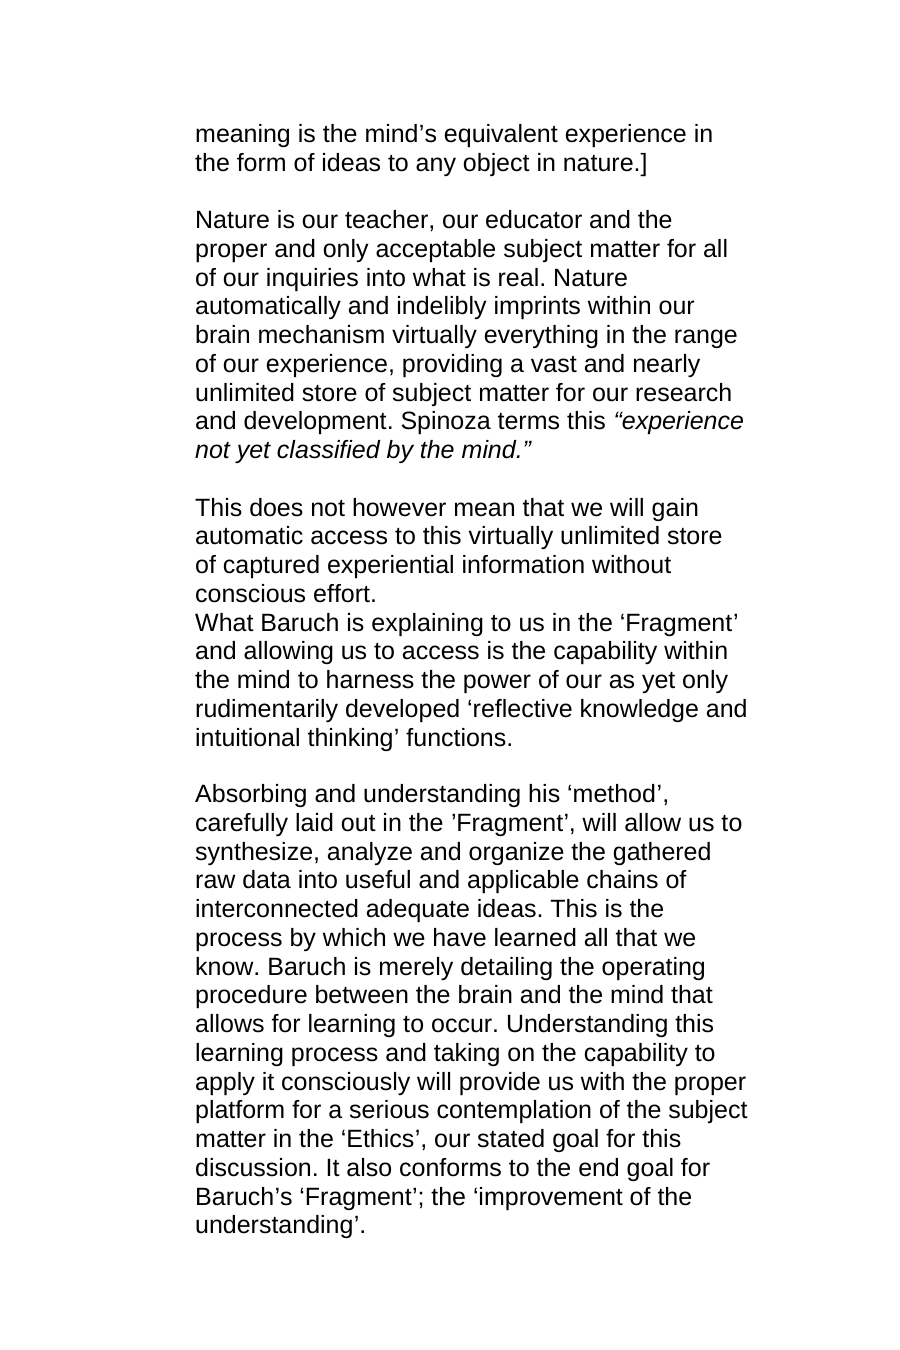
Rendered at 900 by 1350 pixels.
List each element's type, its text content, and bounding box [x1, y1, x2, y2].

text Nature is our teacher, our educator and the proper and only acceptable subject matter for all of our inquiries into what is real. Nature automatically and indelibly imprints within our brain mechanism virtually everything in the range of our experience, providing a vast and nearly unlimited store of subject matter for our research and development. Spinoza terms this “experience not yet classified by the mind.” [195, 205, 750, 464]
text This does not however mean that we will gain automatic access to this virtually unlimited store of captured experiential information without conscious effort. [195, 492, 750, 607]
text What Baruch is explaining to us in the ‘Fragment’ and allowing us to access is the capability within the mind to harness the power of our as yet only rudimentarily developed ‘reflective knowledge and intuitional thinking’ functions. [195, 607, 750, 751]
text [195, 119, 750, 176]
text Absorbing and understanding his ‘method’, carefully laid out in the ’Fragment’, will allow us to synthesize, analyze and organize the gathered raw data into useful and applicable chains of interconnected adequate ideas. This is the process by which we have learned all that we know. Baruch is merely detailing the operating procedure between the brain and the mind that allows for learning to occur. Understanding this learning process and taking on the capability to apply it consciously will provide us with the proper platform for a serious contemplation of the subject matter in the ‘Ethics’, our stated goal for this discussion. It also conforms to the end goal for Baruch’s ‘Fragment’; the ‘improvement of the understanding’. [195, 779, 750, 1239]
